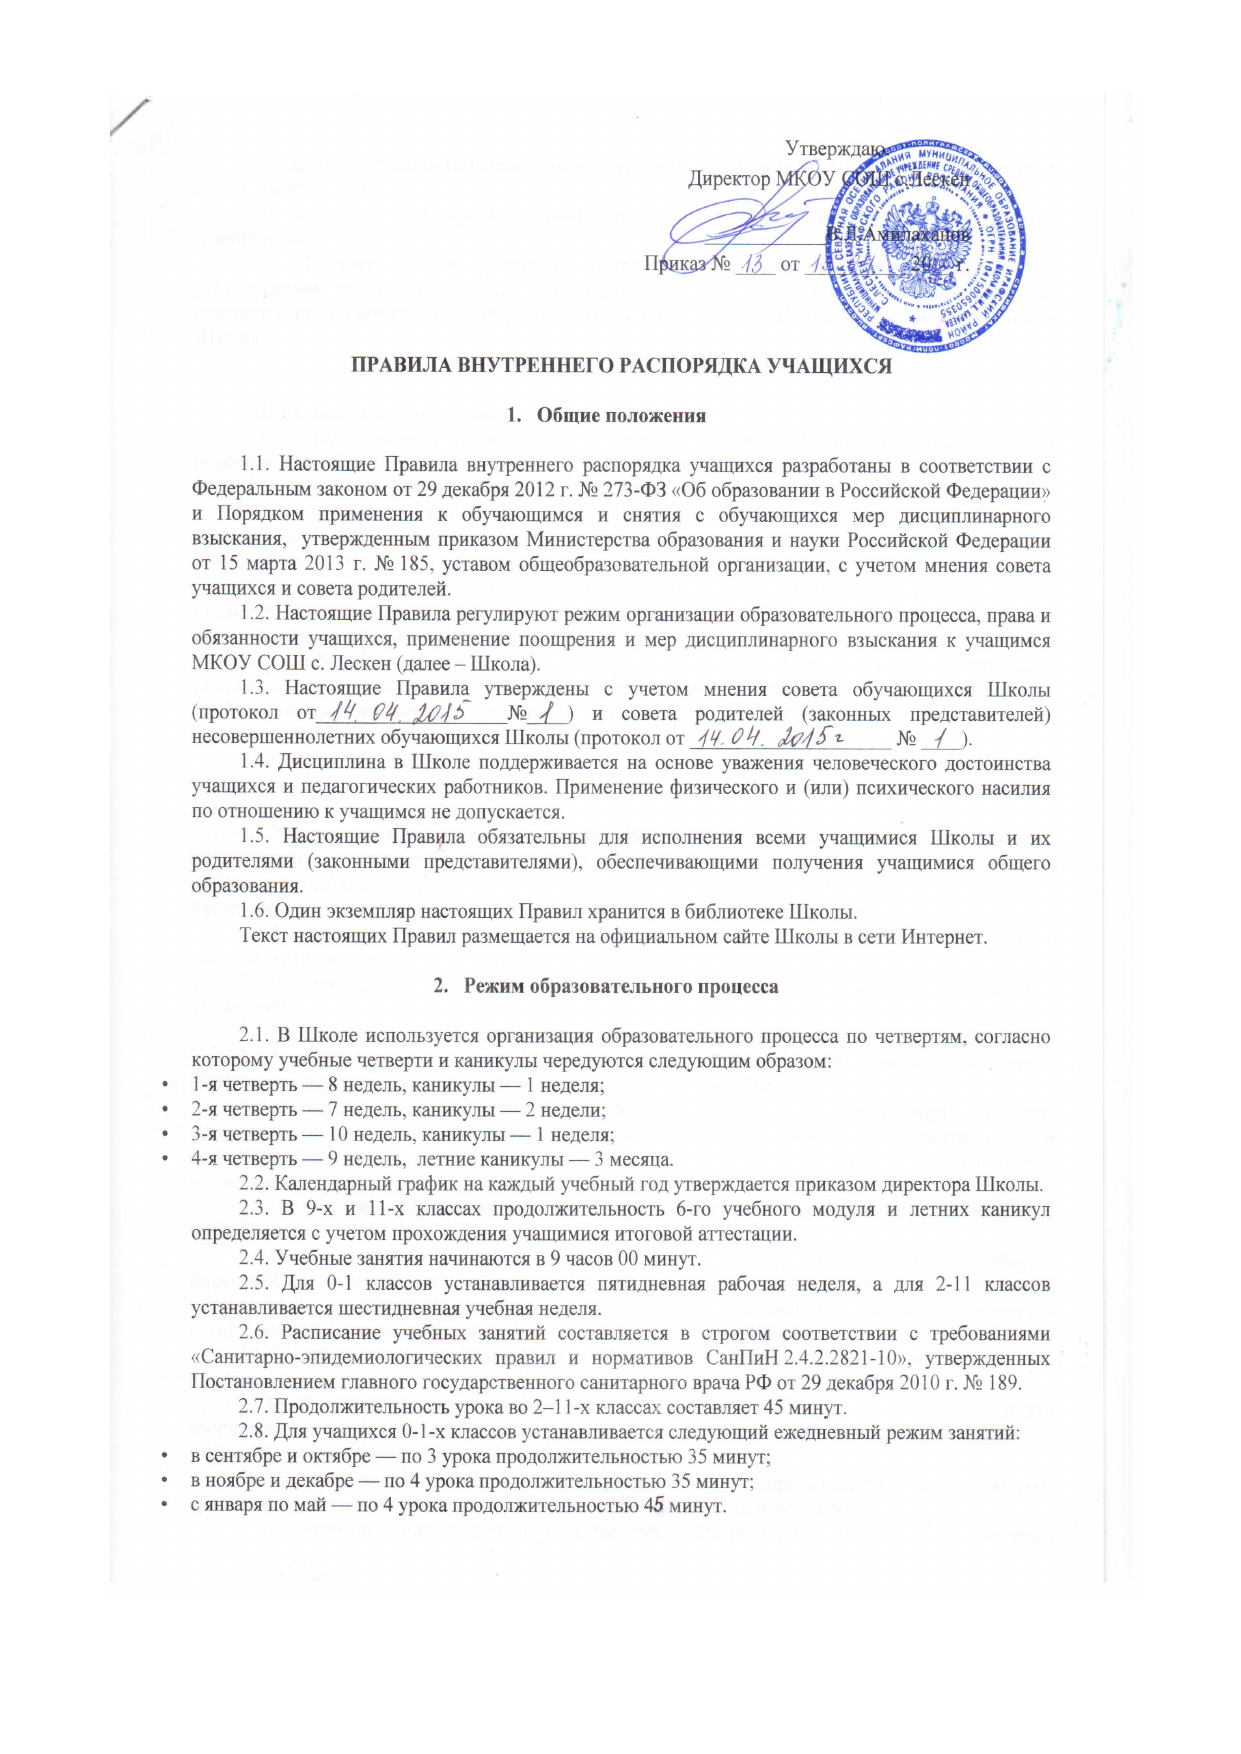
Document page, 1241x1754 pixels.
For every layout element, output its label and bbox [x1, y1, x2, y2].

picture [103, 94, 1139, 1606]
